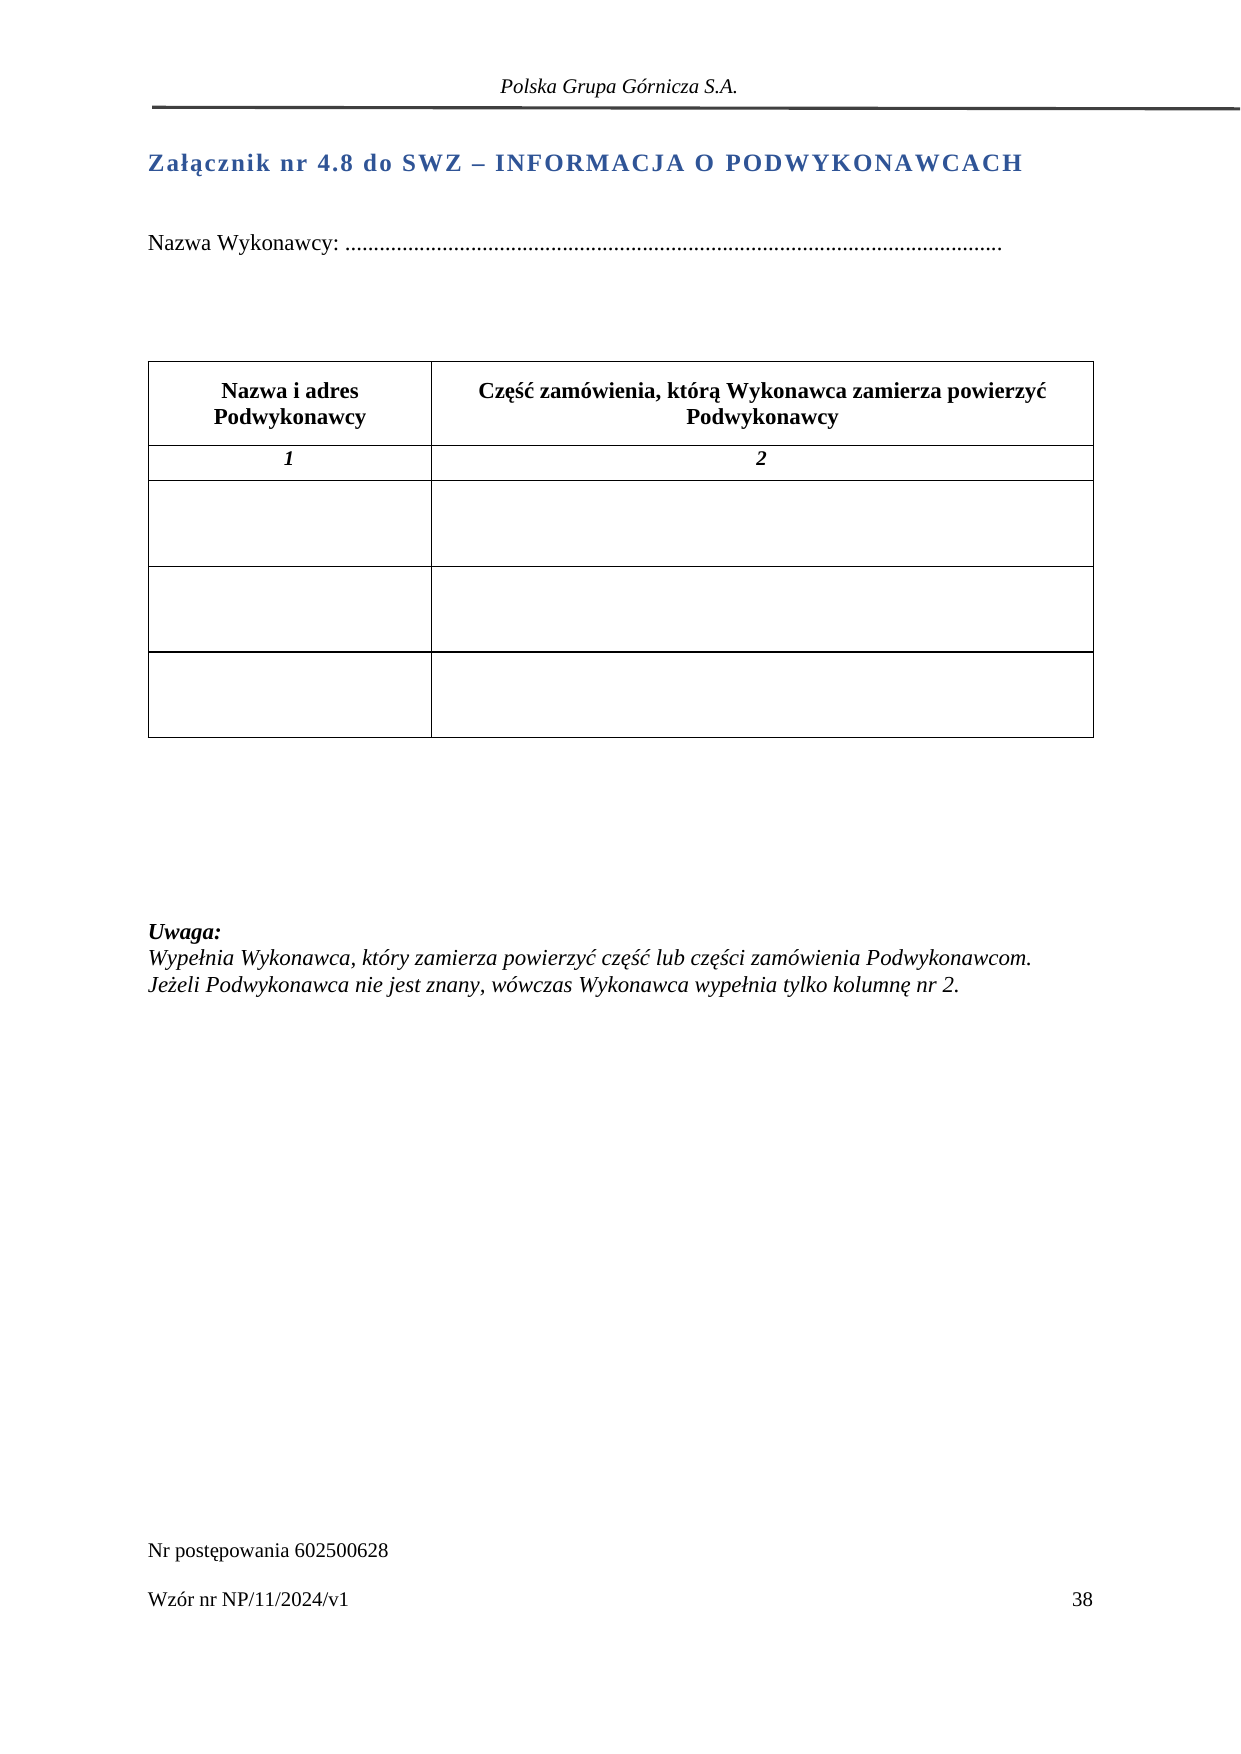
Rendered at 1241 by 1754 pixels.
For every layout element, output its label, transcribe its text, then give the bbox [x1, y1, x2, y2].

table_cell 2 [432, 446, 1093, 480]
text Jeżeli Podwykonawca nie jest znany, wówczas Wykonawca wypełnia tylko kolumnę nr 2. [148, 971, 1093, 997]
table_cell 1 [149, 446, 431, 480]
table_cell [432, 653, 1093, 737]
table_cell [149, 481, 431, 566]
table_header Część zamówienia, którą Wykonawca zamierza powierzyć Podwykonawcy [432, 362, 1093, 445]
table_cell [432, 481, 1093, 566]
text Uwaga: [148, 918, 1093, 944]
text Załącznik nr 4.8 do SWZ – INFORMACJA O PODWYKONAWCACH [148, 148, 1093, 176]
table_cell [432, 567, 1093, 651]
text Nazwa Wykonawcy: ................................................................................................................... [148, 229, 1093, 255]
table_cell [149, 653, 431, 737]
text Wypełnia Wykonawca, który zamierza powierzyć część lub części zamówienia Podwykonawcom. [148, 944, 1093, 971]
table_header Nazwa i adres Podwykonawcy [149, 362, 431, 445]
table_cell [149, 567, 431, 651]
